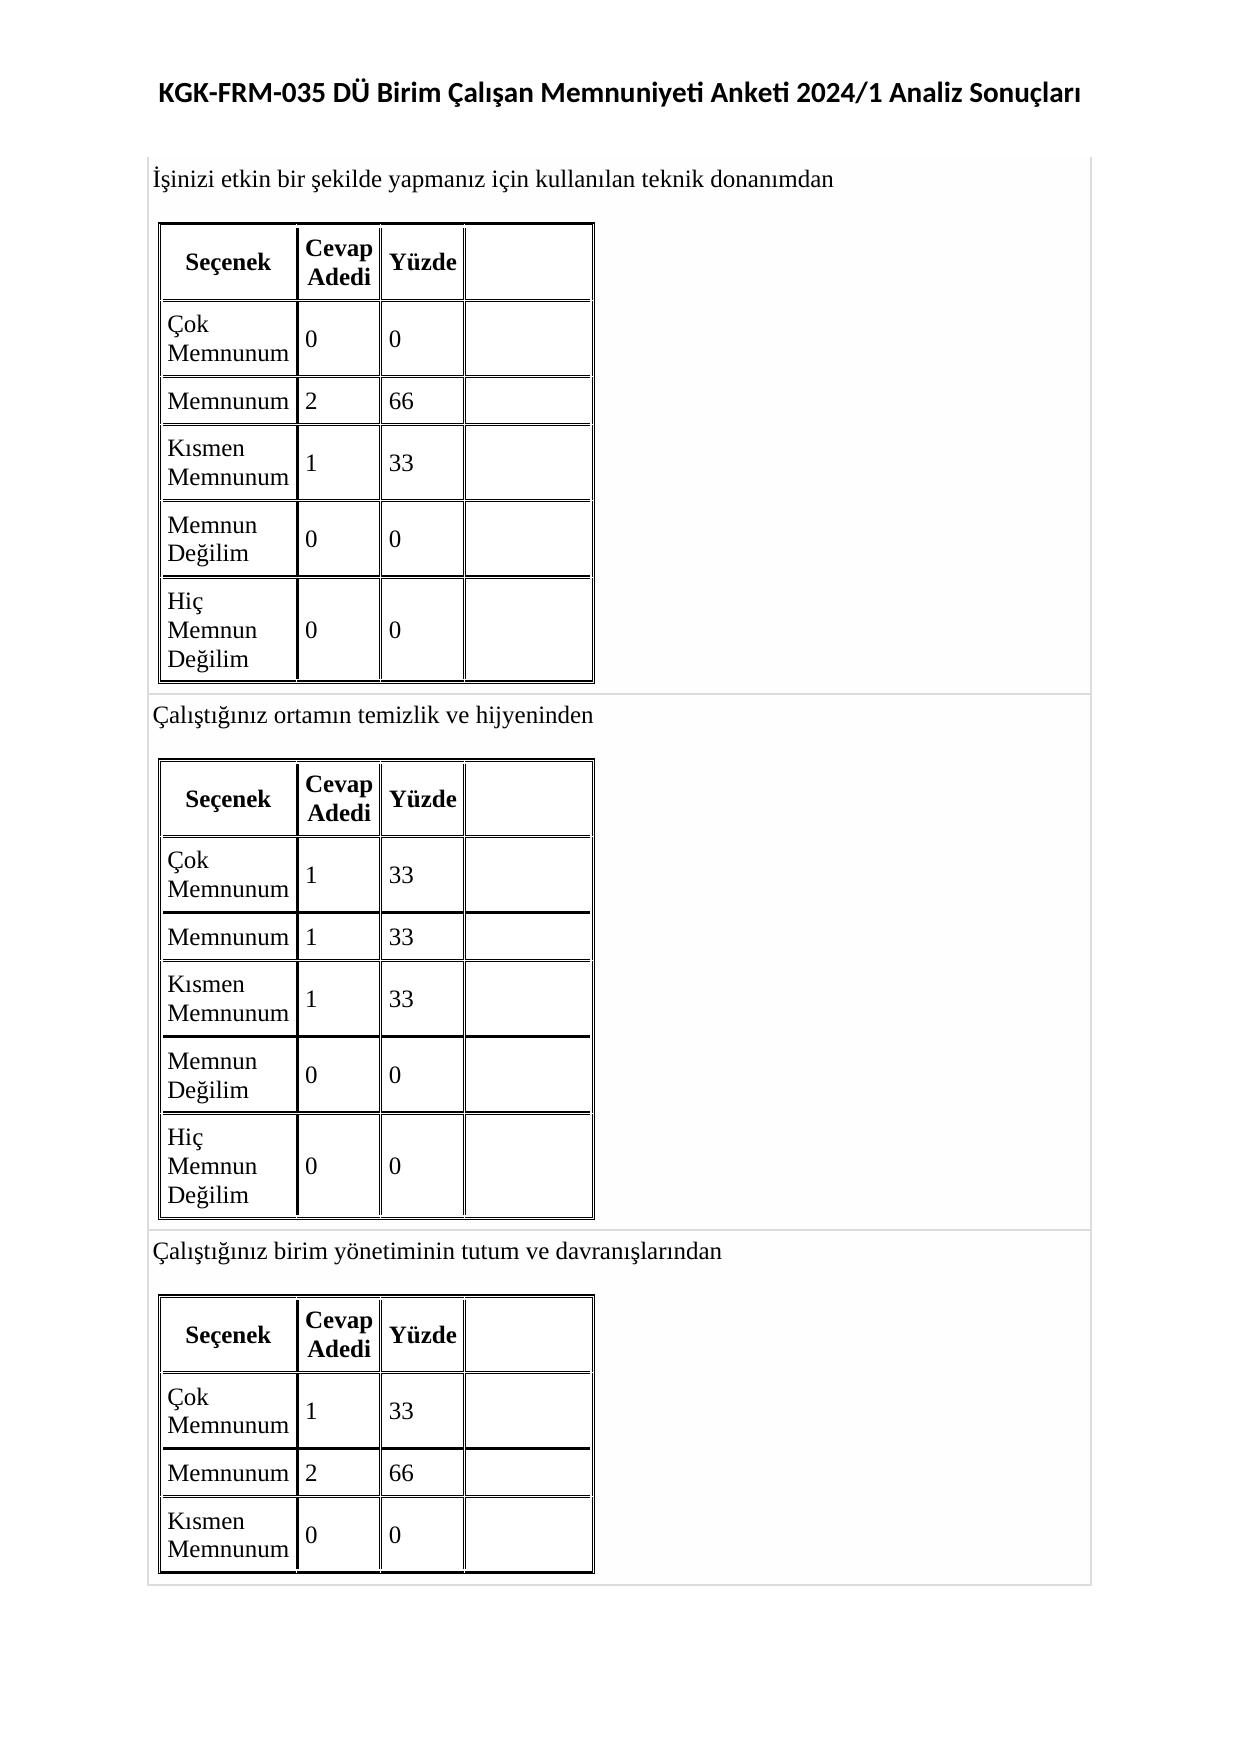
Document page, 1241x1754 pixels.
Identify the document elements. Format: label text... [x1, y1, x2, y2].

table_cell İşinizi etkin bir şekilde yapmanız için kullanılan teknik donanımdan [149, 157, 1090, 693]
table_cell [149, 1231, 1090, 1584]
table_cell Çalıştığınız ortamın temizlik ve hijyeninden [149, 695, 1090, 1229]
